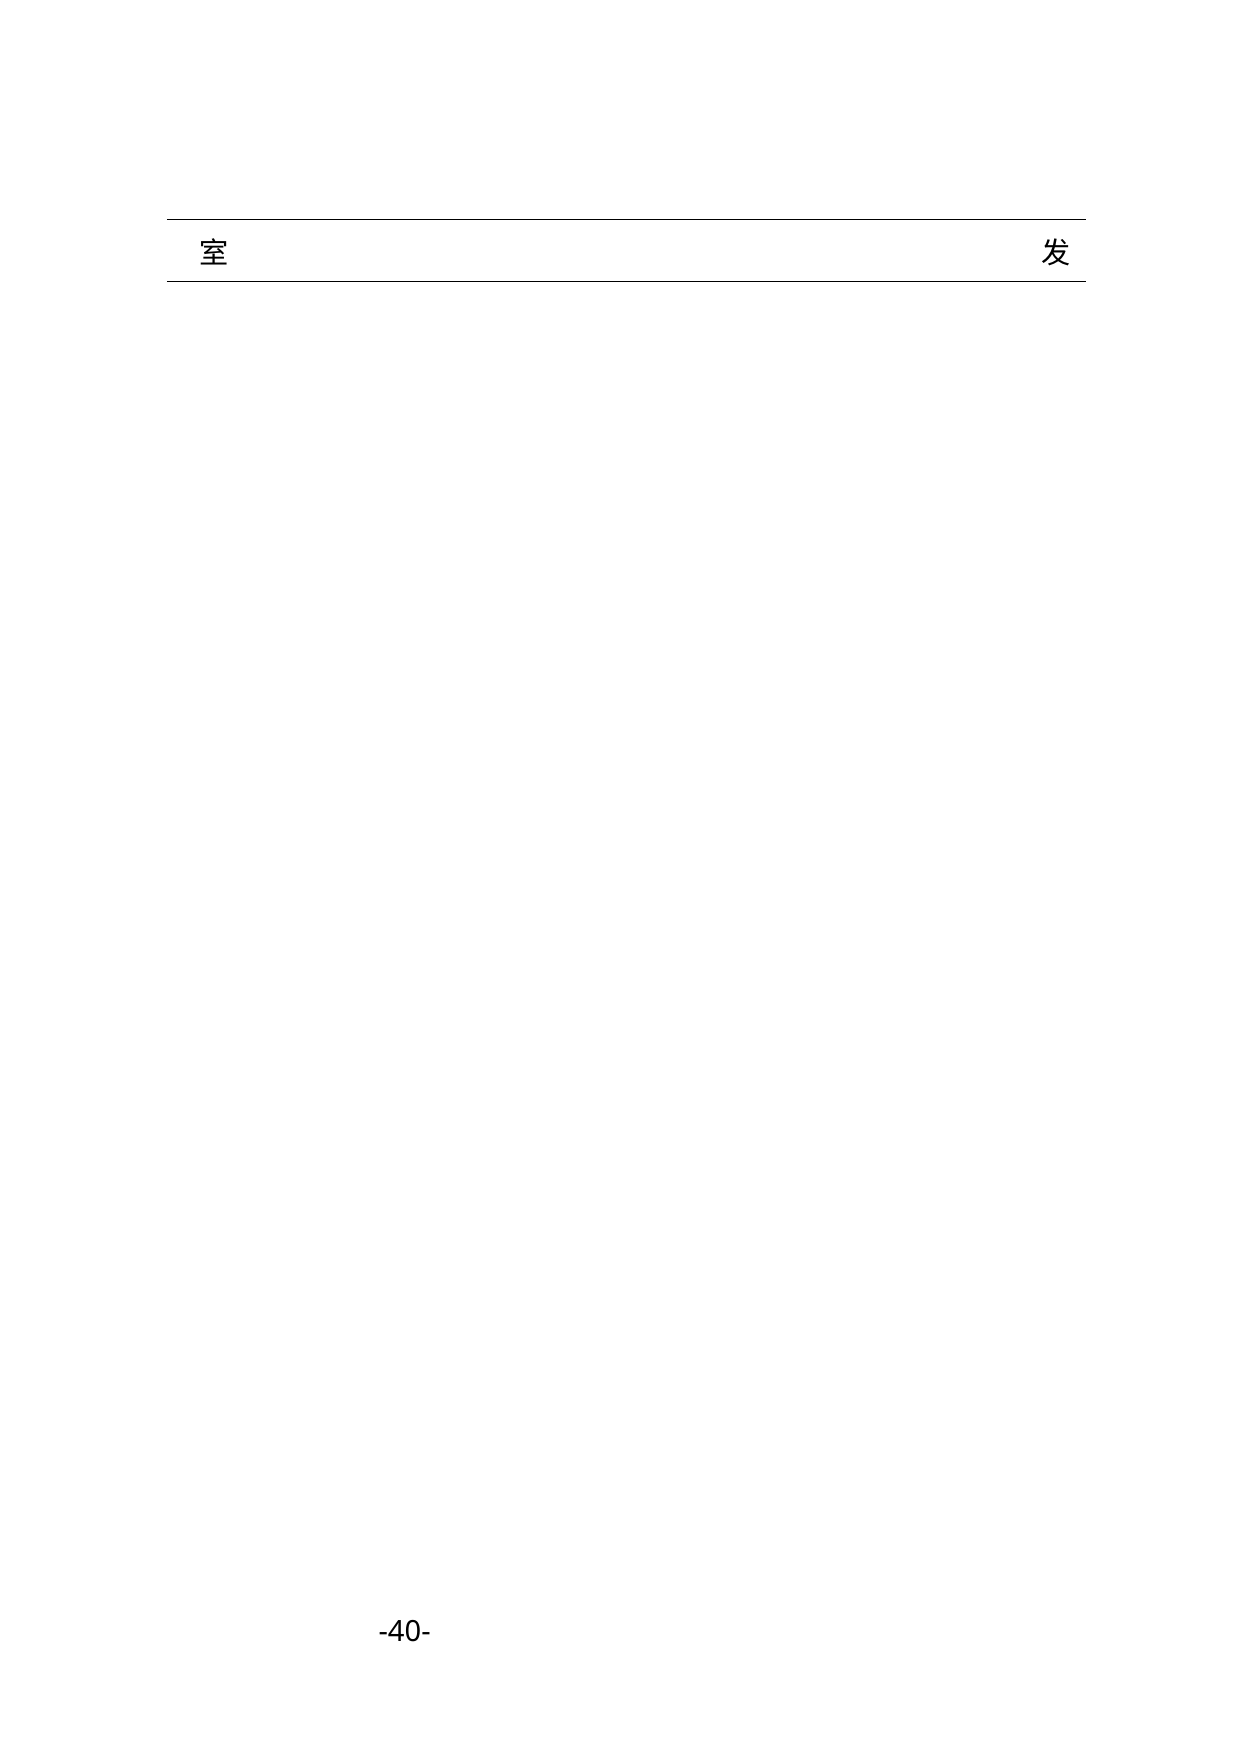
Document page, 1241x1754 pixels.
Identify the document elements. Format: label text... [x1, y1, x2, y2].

table_cell 2020年2月24日印发 [758, 220, 1086, 281]
table_cell 重庆市人力资源和社会保障局办公室 [167, 220, 757, 281]
